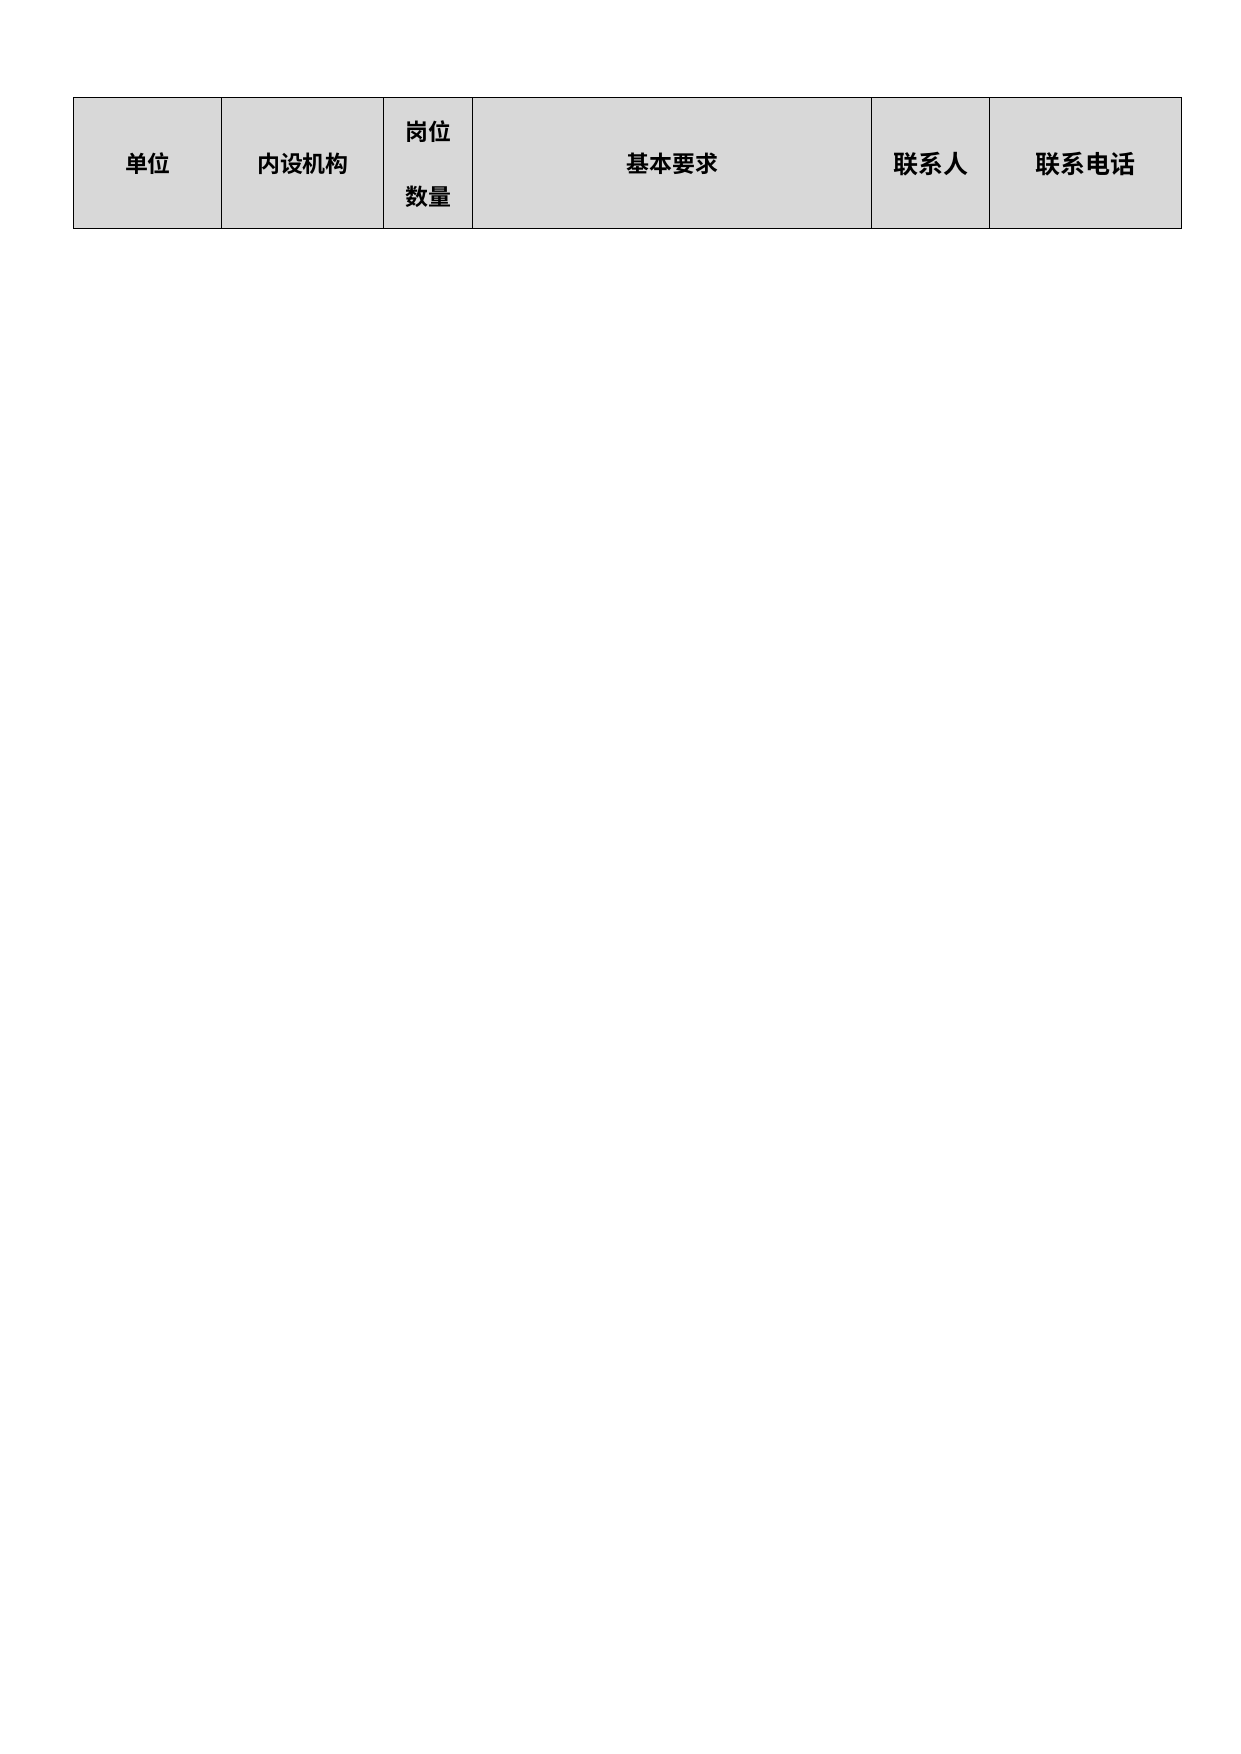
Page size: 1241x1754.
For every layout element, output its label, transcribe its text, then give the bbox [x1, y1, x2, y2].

table_header 岗位 数量 [384, 98, 472, 228]
table_header 联系人 [872, 98, 989, 228]
table_header 基本要求 [473, 98, 871, 228]
table_header 单位 [74, 98, 221, 228]
table_header 内设机构 [222, 98, 383, 228]
table_header 联系电话 [990, 98, 1181, 228]
